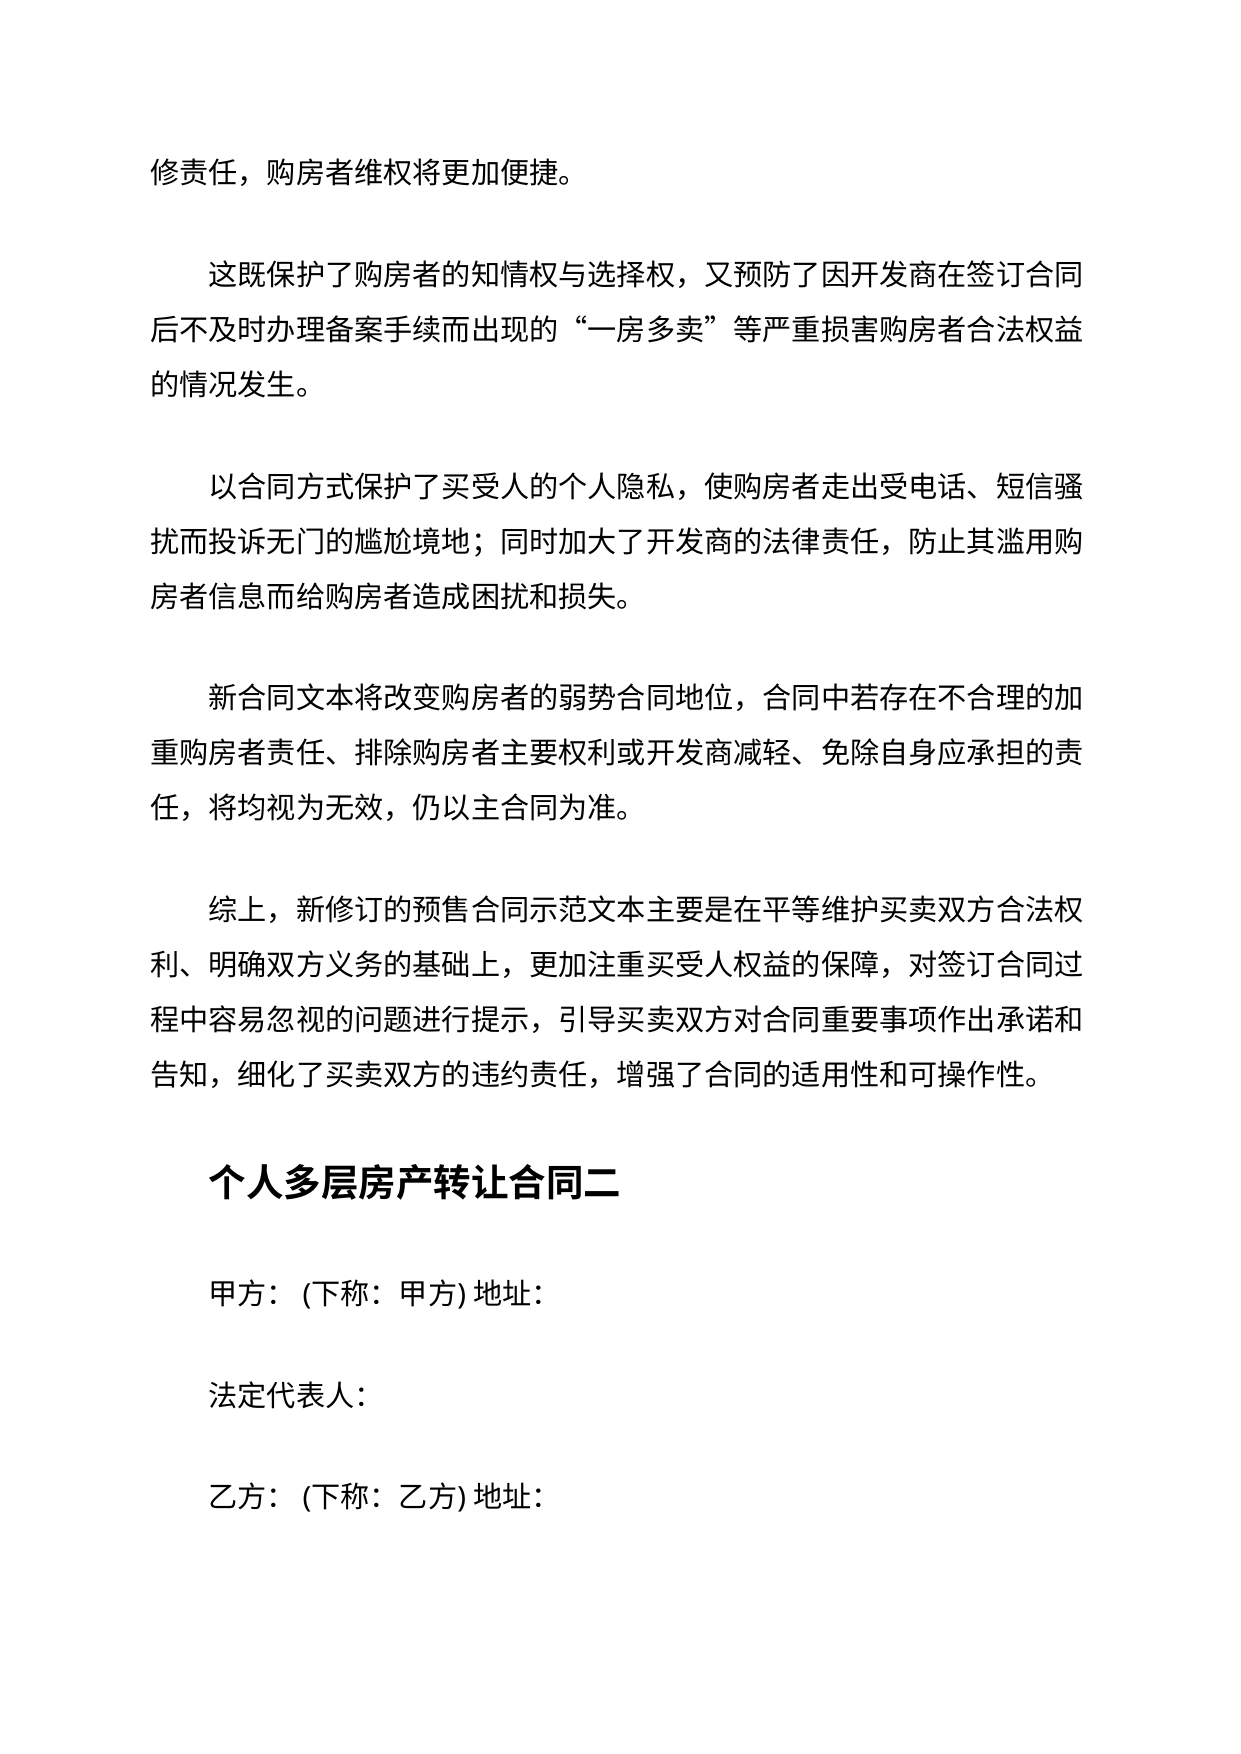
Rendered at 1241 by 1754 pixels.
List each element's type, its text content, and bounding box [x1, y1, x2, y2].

text 法定代表人： [150, 1372, 1090, 1414]
text 以合同方式保护了买受人的个人隐私，使购房者走出受电话、短信骚扰而投诉无门的尴尬境地；同时加大了开发商的法律责任，防止其滥用购房者信息而给购房者造成困扰和损失。 [150, 463, 1090, 615]
text 综上，新修订的预售合同示范文本主要是在平等维护买卖双方合法权利、明确双方义务的基础上，更加注重买受人权益的保障，对签订合同过程中容易忽视的问题进行提示，引导买卖双方对合同重要事项作出承诺和告知，细化了买卖双方的违约责任，增强了合同的适用性和可操作性。 [150, 886, 1090, 1093]
text 个人多层房产转让合同二 [150, 1153, 1090, 1207]
text 甲方： (下称：甲方) 地址： [150, 1270, 1090, 1313]
text 这既保护了购房者的知情权与选择权，又预防了因开发商在签订合同后不及时办理备案手续而出现的“一房多卖”等严重损害购房者合法权益的情况发生。 [150, 252, 1090, 404]
text 乙方： (下称：乙方) 地址： [150, 1474, 1090, 1516]
text 新合同文本将改变购房者的弱势合同地位，合同中若存在不合理的加重购房者责任、排除购房者主要权利或开发商减轻、免除自身应承担的责任，将均视为无效，仍以主合同为准。 [150, 675, 1090, 827]
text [150, 150, 1090, 192]
